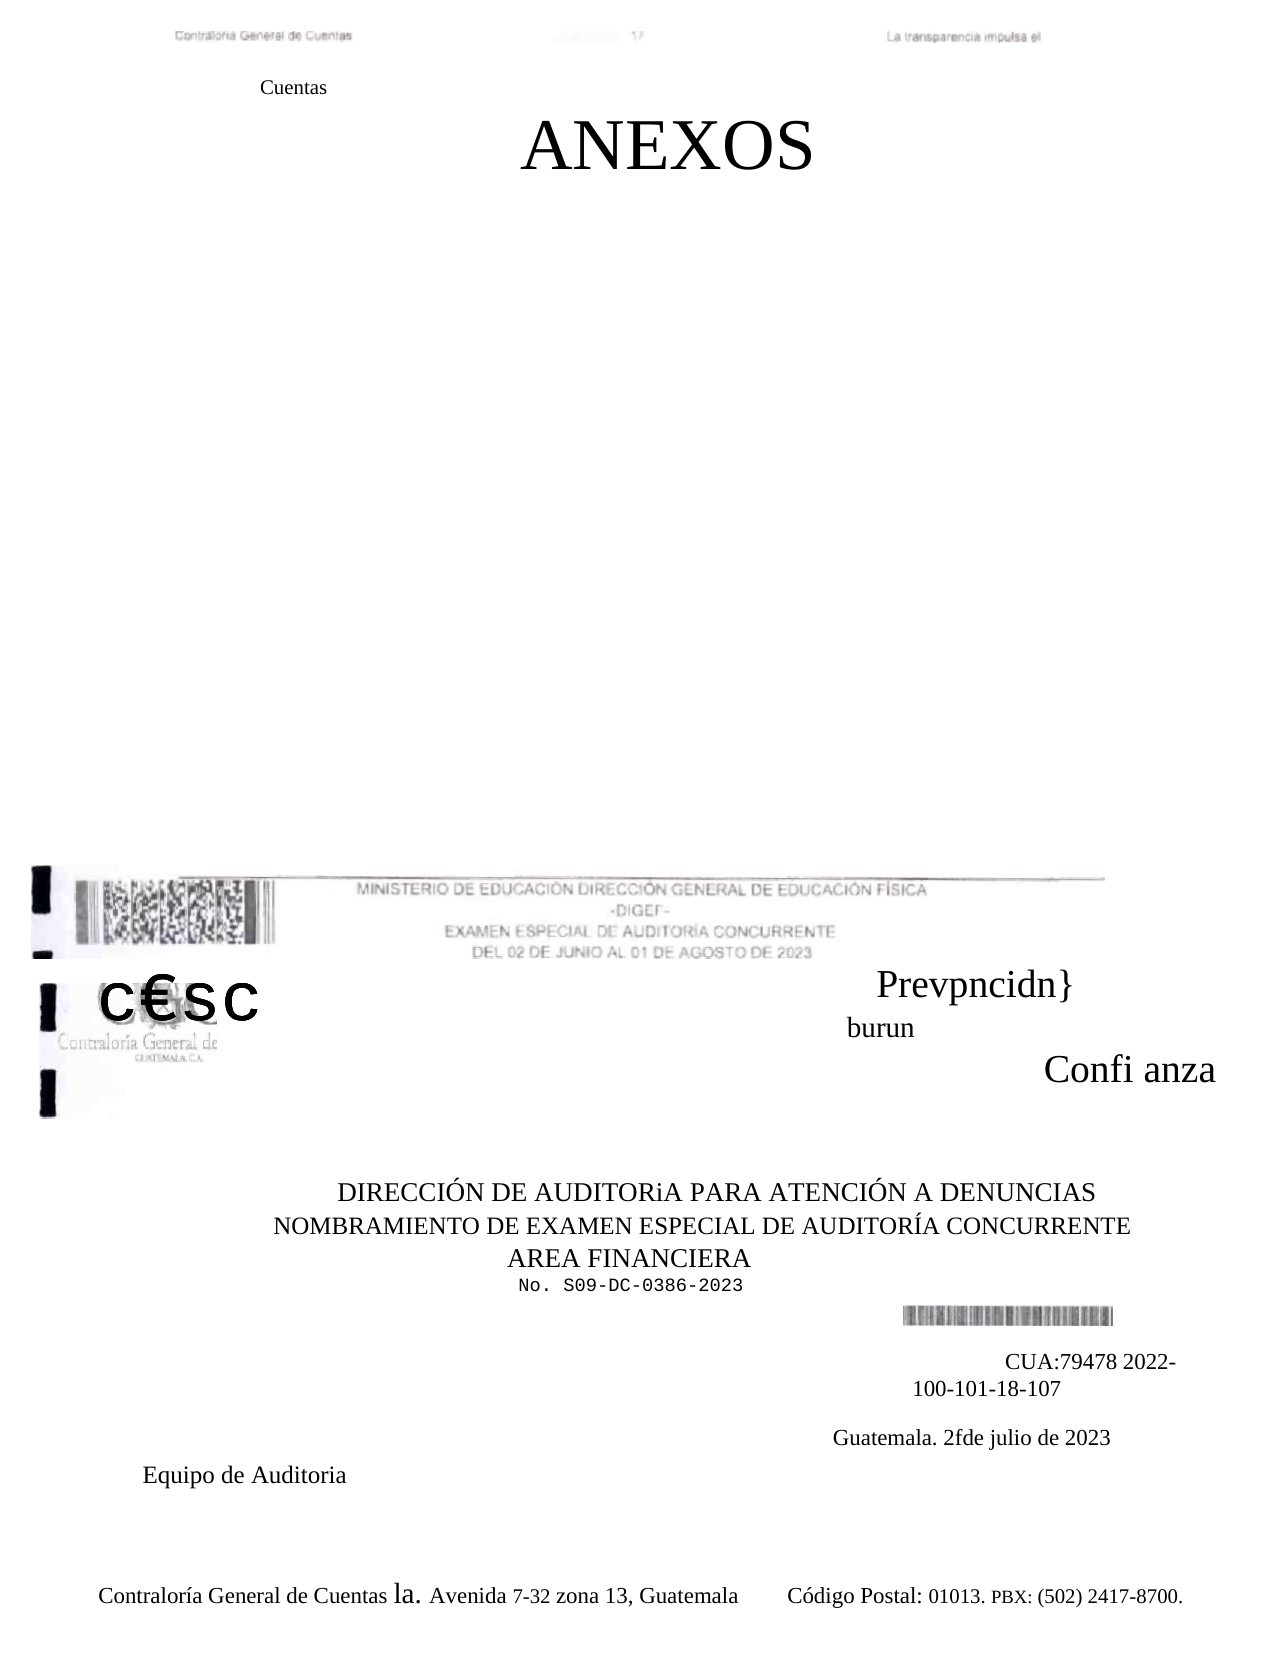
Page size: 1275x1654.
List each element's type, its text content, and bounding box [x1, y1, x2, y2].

text CUA:79478 2022-100-101-18-107 [912, 1348, 1216, 1401]
text Confi anza [217, 1046, 1216, 1091]
subtitle ANEXOS [520, 101, 1216, 185]
text Guatemala. 2fde julio de 2023 [98, 1424, 1111, 1450]
text Equipo de Auditoria [142, 1460, 1216, 1488]
text DIRECCIÓN DE AUDITORiA PARA ATENCIÓN A DENUNCIAS [337, 1176, 1214, 1207]
text AREA FINANCIERA [227, 1242, 1031, 1273]
picture [39, 983, 217, 1119]
picture [175, 31, 1041, 43]
text Prevpncidn} [876, 961, 1216, 1006]
picture [31, 865, 1105, 959]
text burun [545, 1010, 1216, 1043]
picture [903, 1305, 1113, 1326]
text No. S09-DC-0386-2023 [98, 1276, 1163, 1297]
text NOMBRAMIENTO DE EXAMEN ESPECIAL DE AUDITORÍA CONCURRENTE [273, 1211, 1216, 1240]
